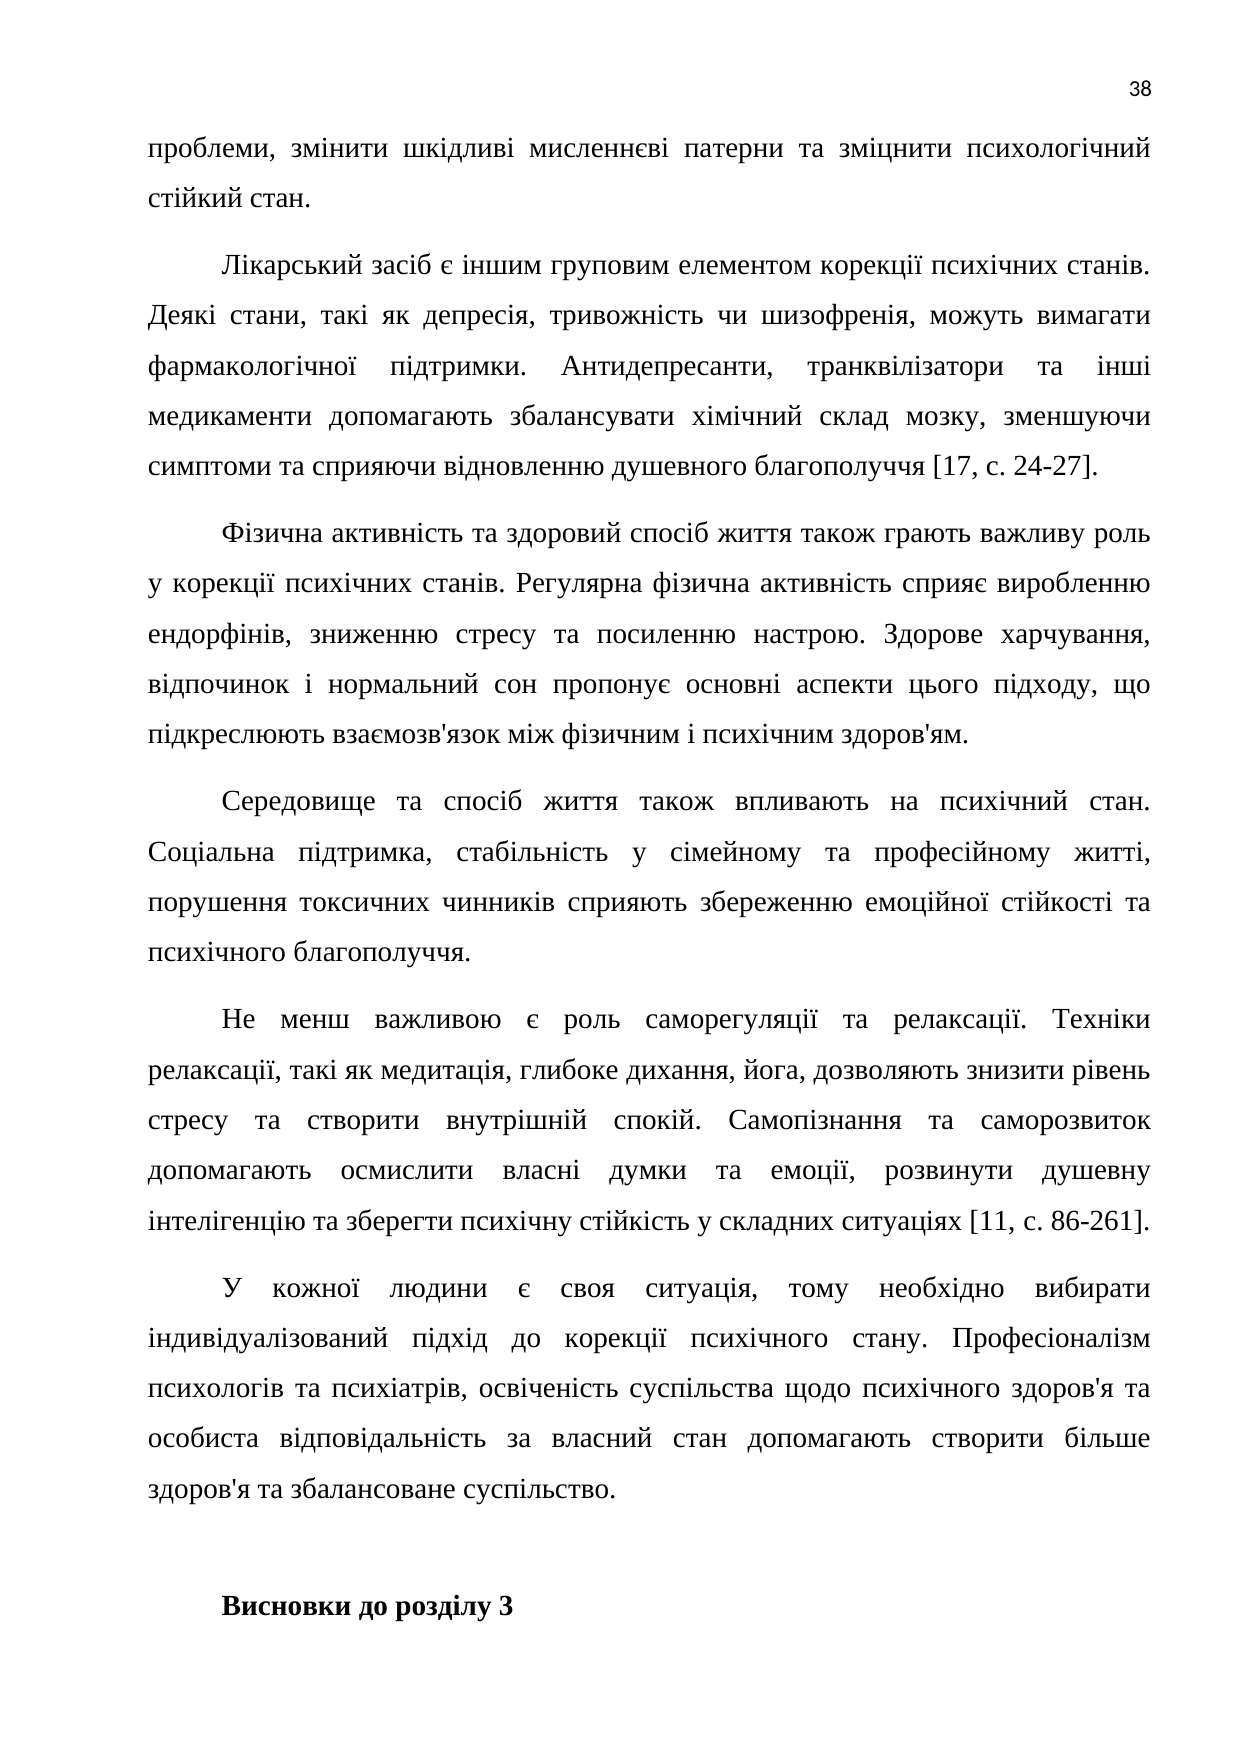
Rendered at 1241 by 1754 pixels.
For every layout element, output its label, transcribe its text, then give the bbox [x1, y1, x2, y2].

text Не менш важливою є роль саморегуляції та релаксації. Техніки релаксації, такі як медитація, глибоке дихання, йога, дозволяють знизити рівень стресу та створити внутрішній спокій. Самопізнання та саморозвиток допомагають осмислити власні думки та емоції, розвинути душевну інтелігенцію та зберегти психічну стійкість у складних ситуаціях [11, c. 86-261]. [148, 1001, 1152, 1236]
subtitle Висновки до розділу 3 [148, 1588, 1152, 1622]
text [148, 130, 1152, 214]
text Лікарський засіб є іншим груповим елементом корекції психічних станів. Деякі стани, такі як депресія, тривожність чи шизофренія, можуть вимагати фармакологічної підтримки. Антидепресанти, транквілізатори та інші медикаменти допомагають збалансувати хімічний склад мозку, зменшуючи симптоми та сприяючи відновленню душевного благополуччя [17, c. 24-27]. [148, 247, 1152, 482]
text Середовище та спосіб життя також впливають на психічний стан. Соціальна підтримка, стабільність у сімейному та професійному житті, порушення токсичних чинників сприяють збереженню емоційної стійкості та психічного благополуччя. [148, 783, 1152, 968]
text У кожної людини є своя ситуація, тому необхідно вибирати індивідуалізований підхід до корекції психічного стану. Професіоналізм психологів та психіатрів, освіченість суспільства щодо психічного здоров'я та особиста відповідальність за власний стан допомагають створити більше здоров'я та збалансоване суспільство. [148, 1270, 1152, 1504]
text Фізична активність та здоровий спосіб життя також грають важливу роль у корекції психічних станів. Регулярна фізична активність сприяє виробленню ендорфінів, зниженню стресу та посиленню настрою. Здорове харчування, відпочинок і нормальний сон пропонує основні аспекти цього підходу, що підкреслюють взаємозв'язок між фізичним і психічним здоров'ям. [148, 515, 1152, 750]
